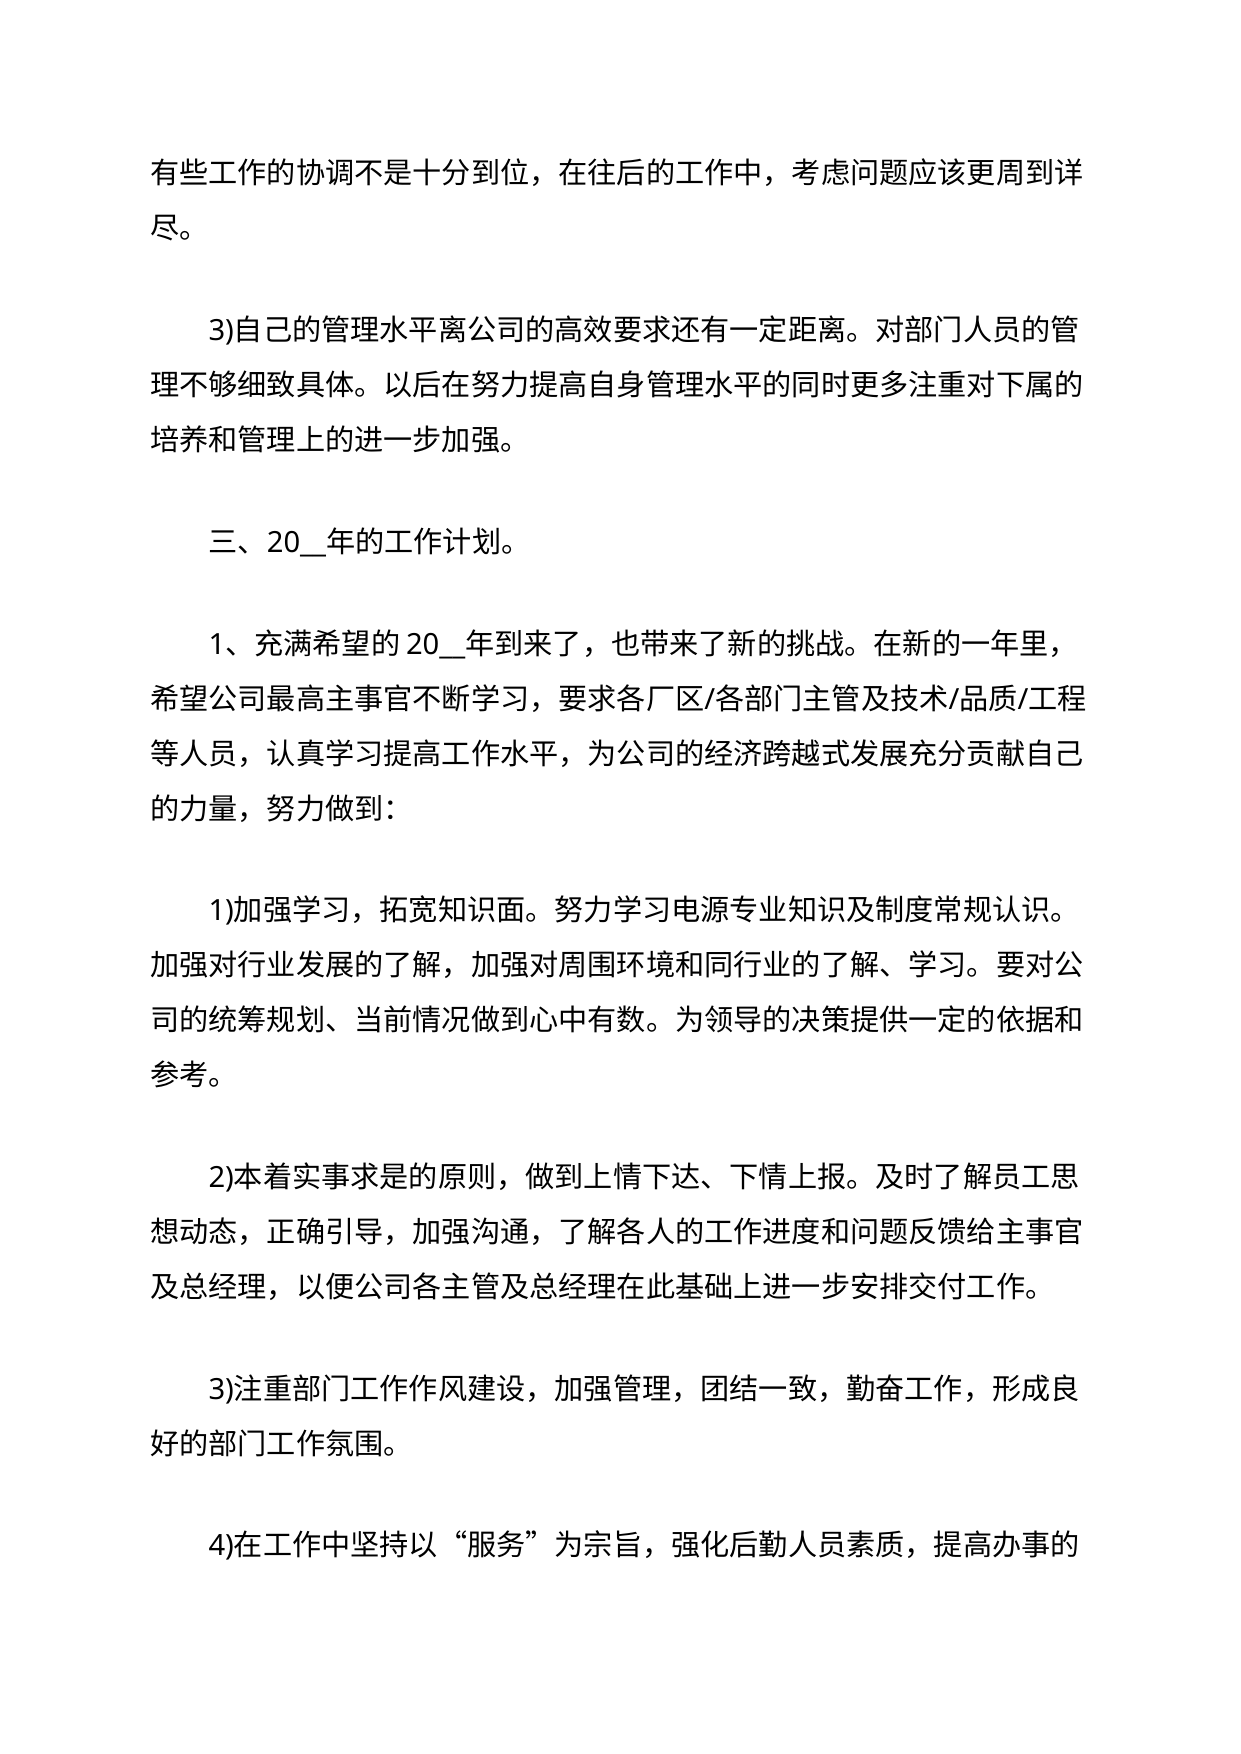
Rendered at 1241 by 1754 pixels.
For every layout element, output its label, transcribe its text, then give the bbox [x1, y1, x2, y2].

text 2)本着实事求是的原则，做到上情下达、下情上报。及时了解员工思想动态，正确引导，加强沟通，了解各人的工作进度和问题反馈给主事官及总经理，以便公司各主管及总经理在此基础上进一步安排交付工作。 [150, 1153, 1090, 1306]
text 1、充满希望的20__年到来了，也带来了新的挑战。在新的一年里，希望公司最高主事官不断学习，要求各厂区/各部门主管及技术/品质/工程等人员，认真学习提高工作水平，为公司的经济跨越式发展充分贡献自己的力量，努力做到： [150, 620, 1090, 827]
text 三、20__年的工作计划。 [150, 518, 1090, 561]
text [150, 150, 1090, 247]
text 1)加强学习，拓宽知识面。努力学习电源专业知识及制度常规认识。加强对行业发展的了解，加强对周围环境和同行业的了解、学习。要对公司的统筹规划、当前情况做到心中有数。为领导的决策提供一定的依据和参考。 [150, 887, 1090, 1094]
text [150, 1522, 1090, 1564]
text 3)自己的管理水平离公司的高效要求还有一定距离。对部门人员的管理不够细致具体。以后在努力提高自身管理水平的同时更多注重对下属的培养和管理上的进一步加强。 [150, 307, 1090, 459]
text 3)注重部门工作作风建设，加强管理，团结一致，勤奋工作，形成良好的部门工作氛围。 [150, 1365, 1090, 1462]
